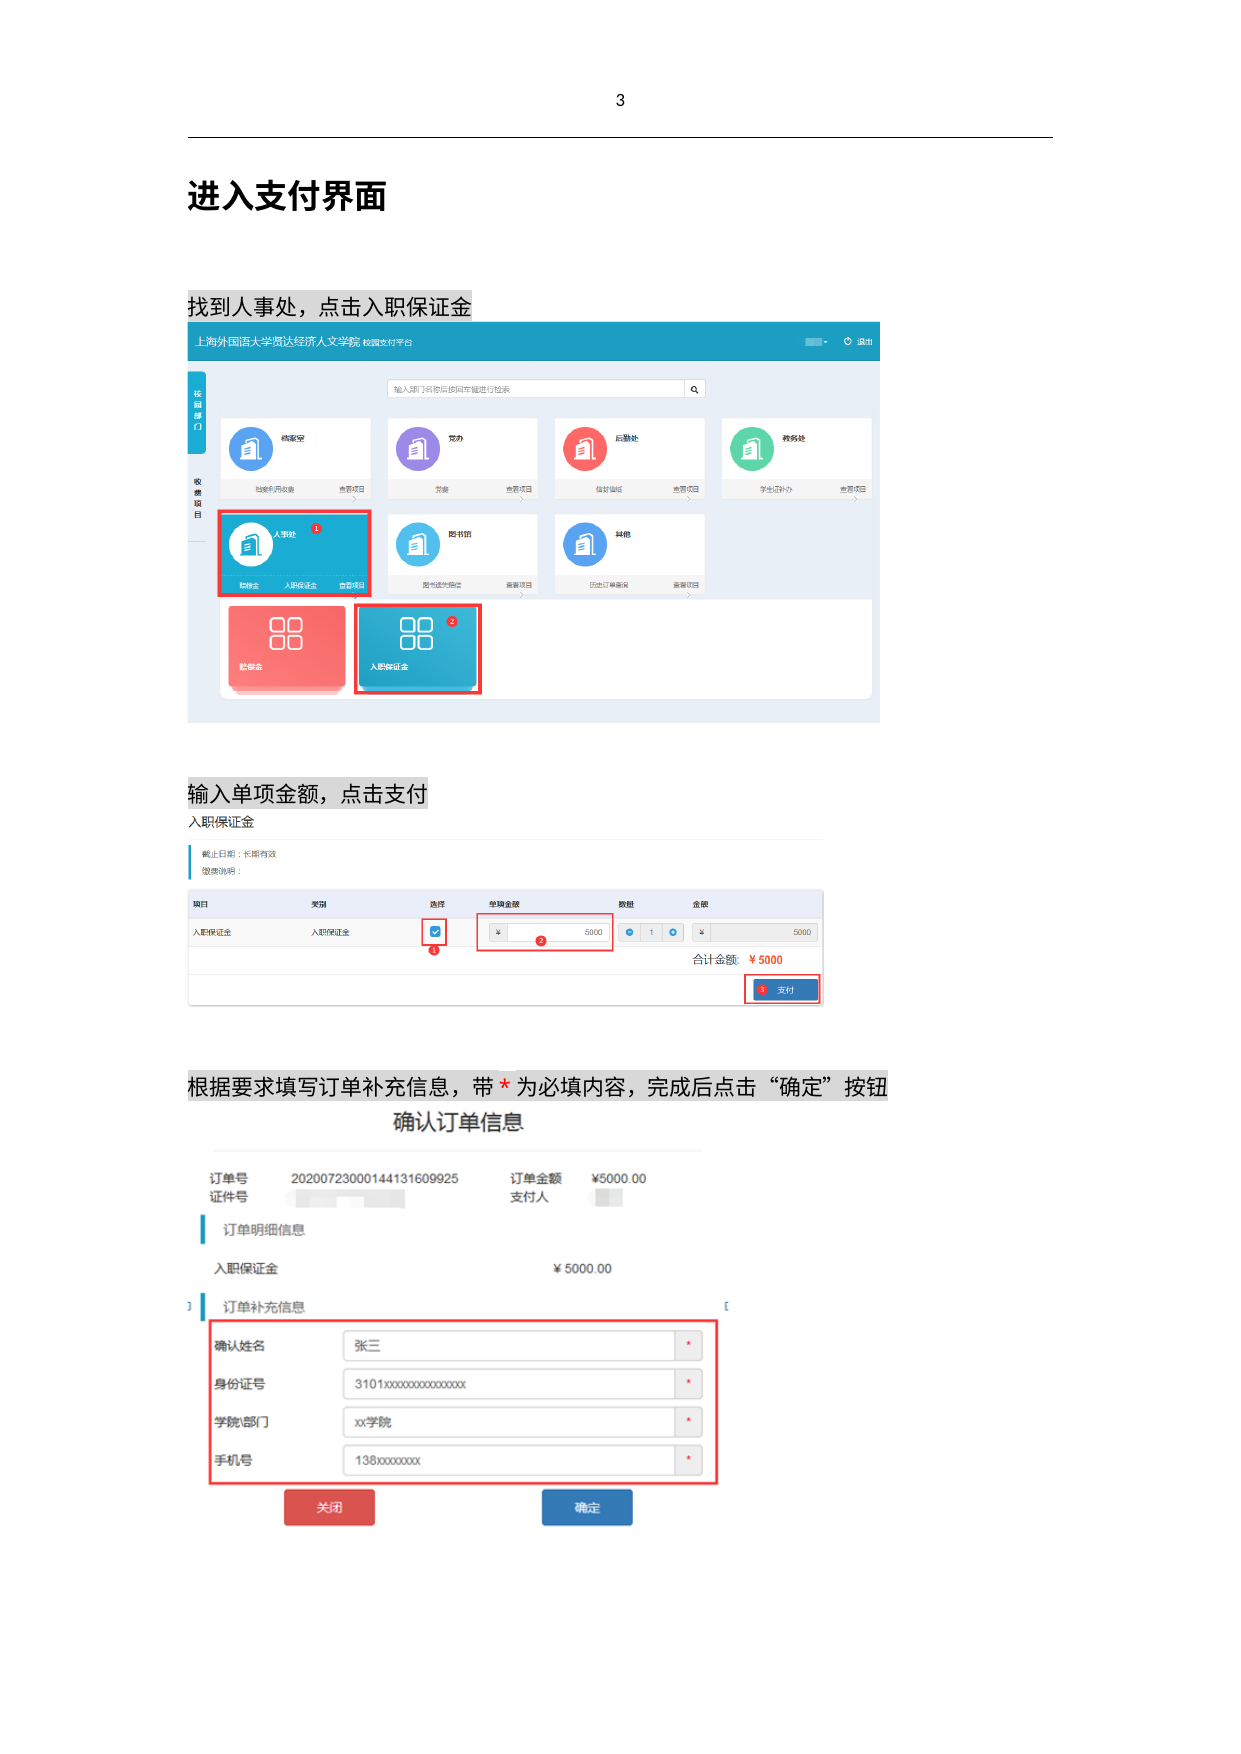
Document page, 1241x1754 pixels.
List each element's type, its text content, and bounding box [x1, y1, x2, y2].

text 根据要求填写订单补充信息，带 * 为必填内容，完成后点击“确定”按钮 [187, 1069, 1053, 1102]
picture [187, 1101, 729, 1533]
picture [187, 321, 880, 723]
picture [187, 809, 824, 1007]
text 找到人事处，点击入职保证金 [187, 289, 1053, 322]
subtitle 进入支付界面 [187, 162, 1053, 227]
